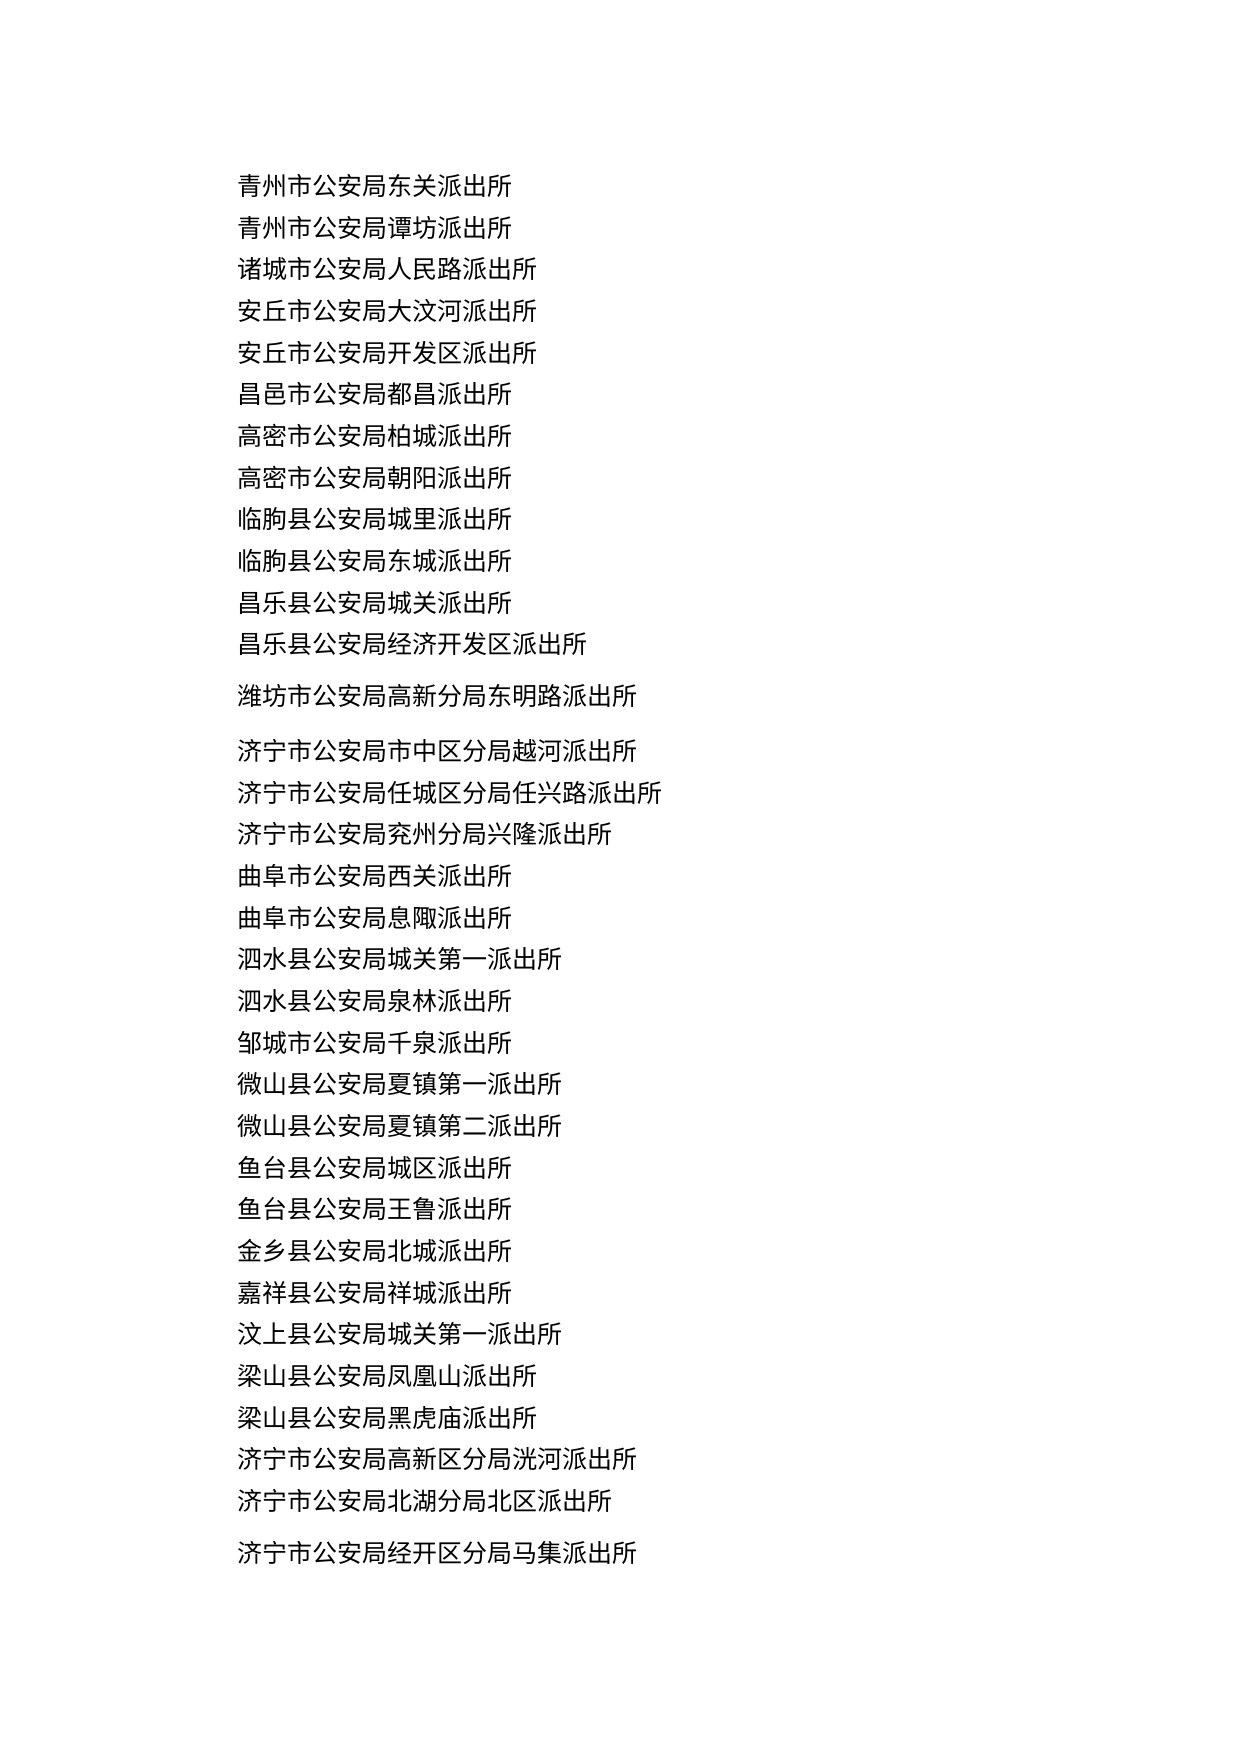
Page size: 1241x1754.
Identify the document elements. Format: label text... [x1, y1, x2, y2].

text 泗水县公安局泉林派出所 [187, 977, 1053, 1019]
text 鱼台县公安局城区派出所 [187, 1144, 1053, 1185]
text 济宁市公安局市中区分局越河派出所 [187, 727, 1053, 769]
text 潍坊市公安局高新分局东明路派出所 [187, 662, 1053, 727]
text 诸城市公安局人民路派出所 [187, 245, 1053, 287]
text 微山县公安局夏镇第二派出所 [187, 1102, 1053, 1144]
text 临朐县公安局东城派出所 [187, 537, 1053, 579]
text 嘉祥县公安局祥城派出所 [187, 1269, 1053, 1310]
text 邹城市公安局千泉派出所 [187, 1019, 1053, 1060]
text 昌乐县公安局城关派出所 [187, 579, 1053, 620]
text 泗水县公安局城关第一派出所 [187, 935, 1053, 977]
text 青州市公安局谭坊派出所 [187, 204, 1053, 245]
text 鱼台县公安局王鲁派出所 [187, 1185, 1053, 1227]
text 青州市公安局东关派出所 [187, 162, 1053, 204]
text 昌邑市公安局都昌派出所 [187, 370, 1053, 412]
text 济宁市公安局经开区分局马集派出所 [187, 1519, 1053, 1584]
text 曲阜市公安局西关派出所 [187, 852, 1053, 894]
text 昌乐县公安局经济开发区派出所 [187, 620, 1053, 662]
text 梁山县公安局凤凰山派出所 [187, 1352, 1053, 1394]
text 临朐县公安局城里派出所 [187, 495, 1053, 537]
text 济宁市公安局北湖分局北区派出所 [187, 1477, 1053, 1519]
text 金乡县公安局北城派出所 [187, 1227, 1053, 1269]
text 安丘市公安局开发区派出所 [187, 329, 1053, 370]
text 梁山县公安局黑虎庙派出所 [187, 1394, 1053, 1435]
text 济宁市公安局高新区分局洸河派出所 [187, 1435, 1053, 1477]
text 济宁市公安局兖州分局兴隆派出所 [187, 810, 1053, 852]
text 高密市公安局朝阳派出所 [187, 454, 1053, 495]
text 汶上县公安局城关第一派出所 [187, 1310, 1053, 1352]
text 安丘市公安局大汶河派出所 [187, 287, 1053, 329]
text 微山县公安局夏镇第一派出所 [187, 1060, 1053, 1102]
text 济宁市公安局任城区分局任兴路派出所 [187, 769, 1053, 810]
text 曲阜市公安局息陬派出所 [187, 894, 1053, 935]
text 高密市公安局柏城派出所 [187, 412, 1053, 454]
